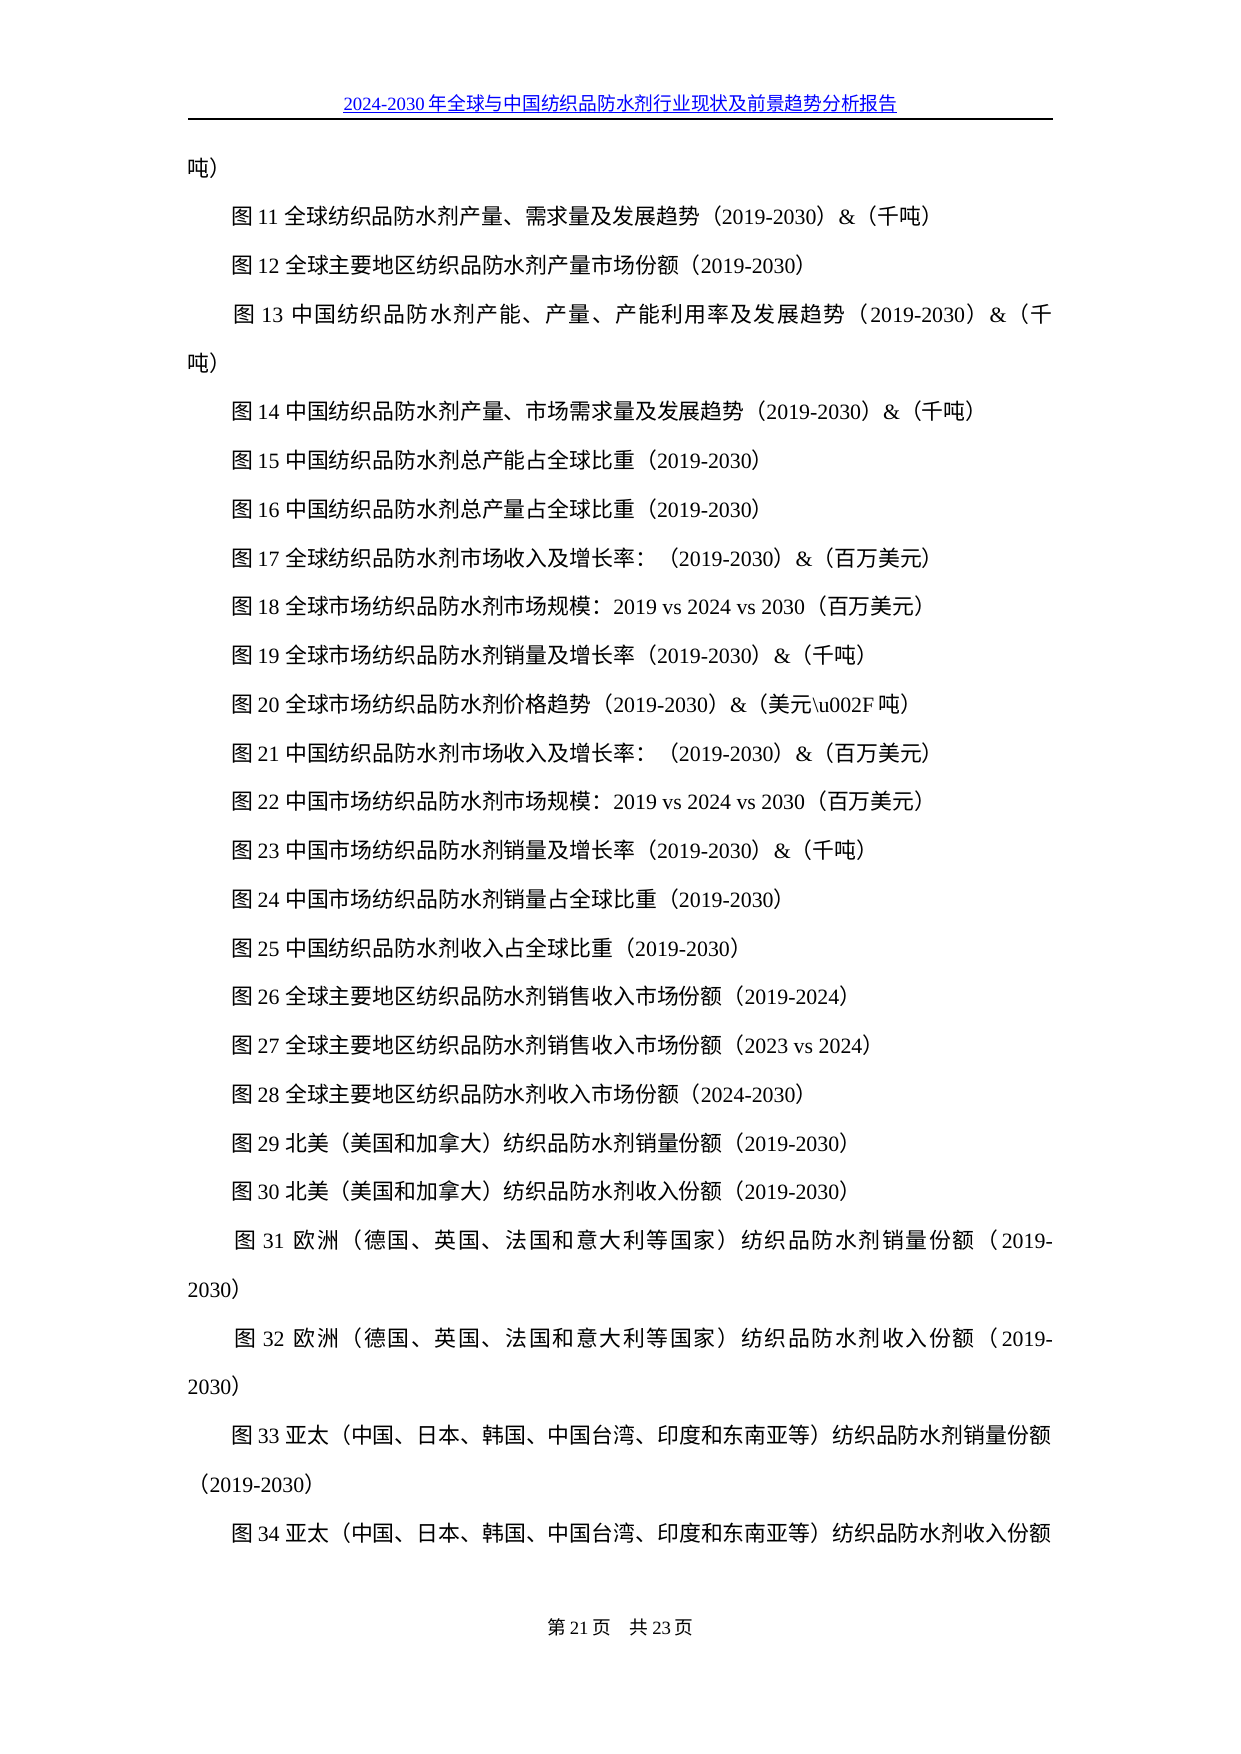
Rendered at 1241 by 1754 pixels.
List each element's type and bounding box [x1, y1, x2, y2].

text [187, 150, 1053, 1548]
